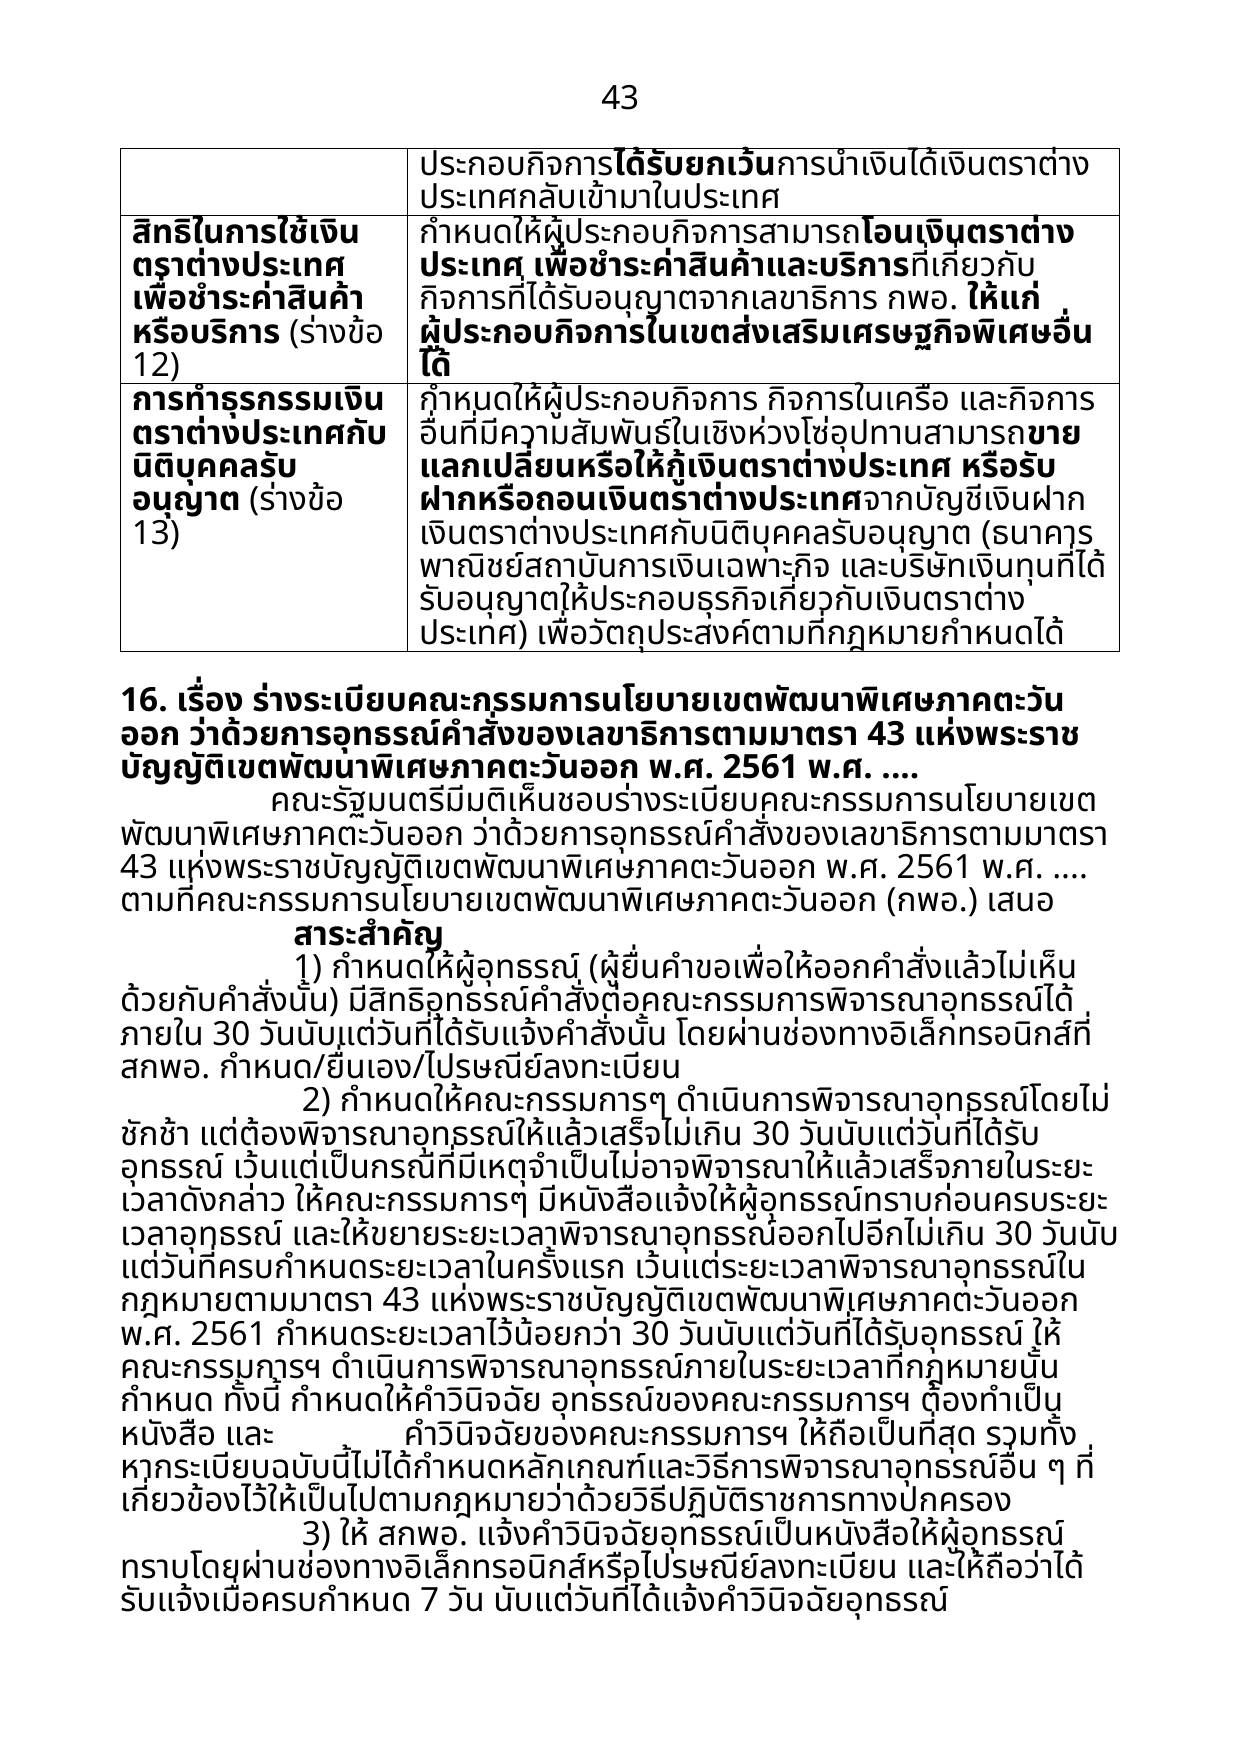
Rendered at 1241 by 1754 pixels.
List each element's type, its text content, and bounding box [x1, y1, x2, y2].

table_cell กำหนดให้ผู้ประกอบกิจการสามารถโอนเงินตราต่างประเทศ เพื่อชำระค่าสินค้าและบริการที่เกี่ยวกับกิจการที่ได้รับอนุญาตจากเลขาธิการ กพอ. ให้แก่ ผู้ประกอบกิจการในเขตส่งเสริมเศรษฐกิจพิเศษอื่นได้ [408, 216, 1119, 383]
table_cell การทำธุรกรรมเงินตราต่างประเทศกับนิติบุคคลรับอนุญาต (ร่างข้อ 13) [121, 384, 407, 651]
text 2) กำหนดให้คณะกรรมการๆ ดำเนินการพิจารณาอุทธรณ์โดยไม่ชักช้า แต่ต้องพิจารณาอุทธรณ์ให้แล้วเสร็จไม่เกิน 30 วันนับแต่วันที่ได้รับอุทธรณ์ เว้นแต่เป็นกรณีที่มีเหตุจำเป็นไม่อาจพิจารณาให้แล้วเสร็จภายในระยะเวลาดังกล่าว ให้คณะกรรมการๆ มีหนังสือแจ้งให้ผู้อุทธรณ์ทราบก่อนครบระยะเวลาอุทธรณ์ และให้ขยายระยะเวลาพิจารณาอุทธรณ์ออกไปอีกไม่เกิน 30 วันนับแต่วันที่ครบกำหนดระยะเวลาในครั้งแรก เว้นแต่ระยะเวลาพิจารณาอุทธรณ์ในกฎหมายตามมาตรา 43 แห่งพระราชบัญญัติเขตพัฒนาพิเศษภาคตะวันออก พ.ศ. 2561 กำหนดระยะเวลาไว้น้อยกว่า 30 วันนับแต่วันที่ได้รับอุทธรณ์ ให้คณะกรรมการฯ ดำเนินการพิจารณาอุทธรณ์ภายในระยะเวลาที่กฎหมายนั้นกำหนด ทั้งนี้ กำหนดให้คำวินิจฉัย อุทธรณ์ของคณะกรรมการฯ ต้องทำเป็นหนังสือ และ คำวินิจฉัยของคณะกรรมการฯ ให้ถือเป็นที่สุด รวมทั้งหากระเบียบฉบับนี้ไม่ได้กำหนดหลักเกณฑ์และวิธีการพิจารณาอุทธรณ์อื่น ๆ ที่เกี่ยวข้องไว้ให้เป็นไปตามกฎหมายว่าด้วยวิธีปฏิบัติราชการทางปกครอง [120, 1085, 1120, 1518]
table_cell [121, 149, 407, 215]
text คณะรัฐมนตรีมีมติเห็นชอบร่างระเบียบคณะกรรมการนโยบายเขตพัฒนาพิเศษภาคตะวันออก ว่าด้วยการอุทธรณ์คำสั่งของเลขาธิการตามมาตรา 43 แห่งพระราชบัญญัติเขตพัฒนาพิเศษภาคตะวันออก พ.ศ. 2561 พ.ศ. .... ตามที่คณะกรรมการนโยบายเขตพัฒนาพิเศษภาคตะวันออก (กพอ.) เสนอ [120, 785, 1120, 918]
text สาระสำคัญ [120, 918, 1120, 952]
text 3) ให้ สกพอ. แจ้งคำวินิจฉัยอุทธรณ์เป็นหนังสือให้ผู้อุทธรณ์ ทราบโดยผ่านช่องทางอิเล็กทรอนิกส์หรือไปรษณีย์ลงทะเบียน และให้ถือว่าได้รับแจ้งเมื่อครบกำหนด 7 วัน นับแต่วันที่ได้แจ้งคำวินิจฉัยอุทธรณ์ [120, 1518, 1120, 1618]
table_cell กำหนดให้ผู้ประกอบกิจการ กิจการในเครือ และกิจการอื่นที่มีความสัมพันธ์ในเชิงห่วงโซ่อุปทานสามารถขาย แลกเปลี่ยนหรือให้กู้เงินตราต่างประเทศ หรือรับฝากหรือถอนเงินตราต่างประเทศจากบัญชีเงินฝากเงินตราต่างประเทศกับนิติบุคคลรับอนุญาต (ธนาคารพาณิชย์สถาบันการเงินเฉพาะกิจ และบริษัทเงินทุนที่ได้รับอนุญาตให้ประกอบธุรกิจเกี่ยวกับเงินตราต่างประเทศ) เพื่อวัตถุประสงค์ตามที่กฎหมายกำหนดได้ [408, 384, 1119, 651]
text 16. เรื่อง ร่างระเบียบคณะกรรมการนโยบายเขตพัฒนาพิเศษภาคตะวันออก ว่าด้วยการอุทธรณ์คำสั่งของเลขาธิการตามมาตรา 43 แห่งพระราชบัญญัติเขตพัฒนาพิเศษภาคตะวันออก พ.ศ. 2561 พ.ศ. .... [120, 685, 1120, 785]
text 1) กำหนดให้ผู้อุทธรณ์ (ผู้ยื่นคำขอเพื่อให้ออกคำสั่งแล้วไม่เห็นด้วยกับคำสั่งนั้น) มีสิทธิอุทธรณ์คำสั่งต่อคณะกรรมการพิจารณาอุทธรณ์ได้ภายใน 30 วันนับแต่วันที่ได้รับแจ้งคำสั่งนั้น โดยผ่านช่องทางอิเล็กทรอนิกส์ที่ สกพอ. กำหนด/ยื่นเอง/ไปรษณีย์ลงทะเบียน [120, 952, 1120, 1085]
table_cell สิทธิในการใช้เงินตราต่างประเทศเพื่อชำระค่าสินค้าหรือบริการ (ร่างข้อ 12) [121, 216, 407, 383]
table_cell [408, 149, 1119, 215]
